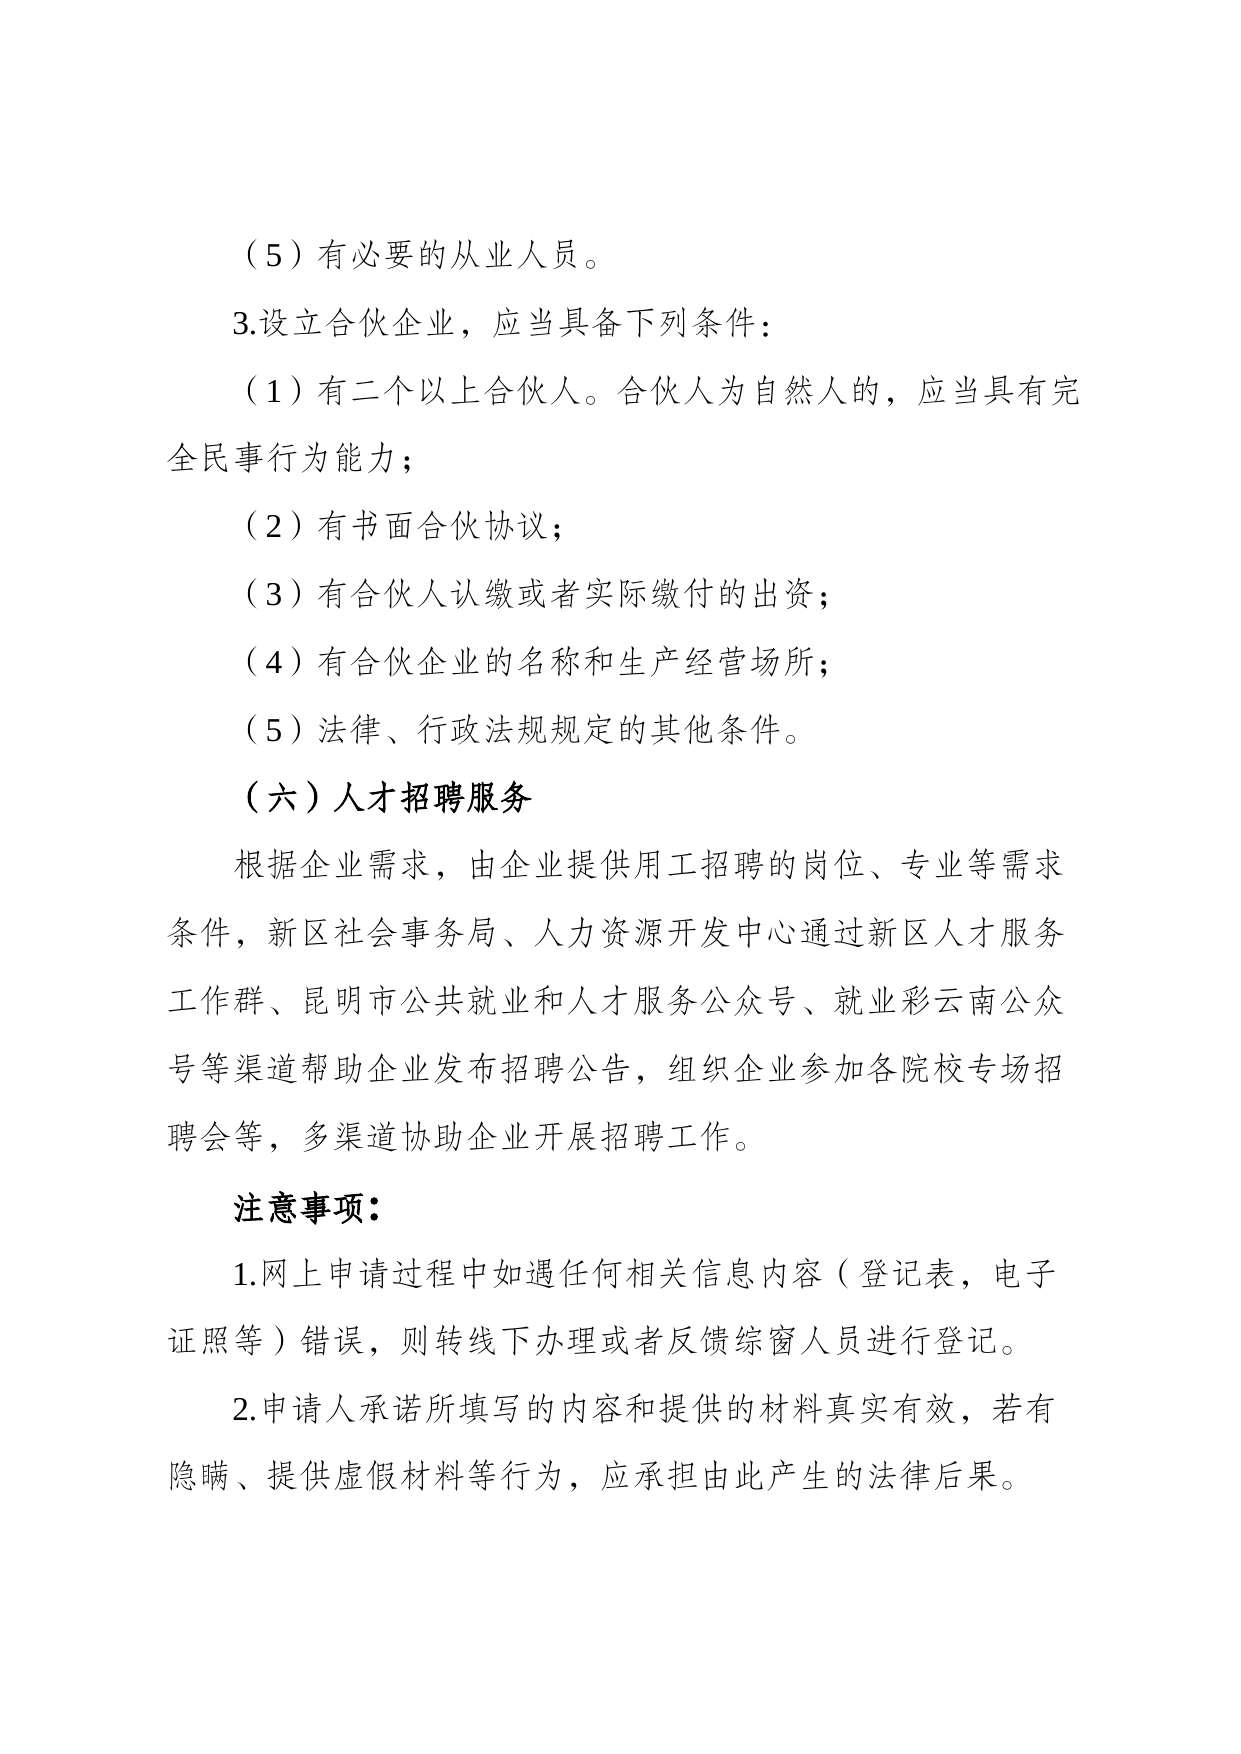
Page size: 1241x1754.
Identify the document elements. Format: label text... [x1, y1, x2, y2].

text （1）有二个以上合伙人。合伙人为自然人的，应当具有完全民事行为能力； [165, 357, 1087, 492]
text （3）有合伙人认缴或者实际缴付的出资； [165, 560, 1087, 628]
text 注意事项： [165, 1172, 1087, 1239]
text 3.设立合伙企业，应当具备下列条件： [165, 289, 1087, 357]
text （5）有必要的从业人员。 [165, 221, 1087, 289]
text （5）法律、行政法规规定的其他条件。 [165, 696, 1087, 764]
text （2）有书面合伙协议； [165, 492, 1087, 560]
text （六）人才招聘服务 [165, 764, 1087, 832]
text 根据企业需求，由企业提供用工招聘的岗位、专业等需求条件，新区社会事务局、人力资源开发中心通过新区人才服务工作群、昆明市公共就业和人才服务公众号、就业彩云南公众号等渠道帮助企业发布招聘公告，组织企业参加各院校专场招聘会等，多渠道协助企业开展招聘工作。 [165, 832, 1087, 1172]
text （4）有合伙企业的名称和生产经营场所； [165, 628, 1087, 696]
text 2.申请人承诺所填写的内容和提供的材料真实有效，若有隐瞒、提供虚假材料等行为，应承担由此产生的法律后果。 [165, 1375, 1087, 1511]
text 1.网上申请过程中如遇任何相关信息内容（登记表，电子证照等）错误，则转线下办理或者反馈综窗人员进行登记。 [165, 1239, 1087, 1375]
